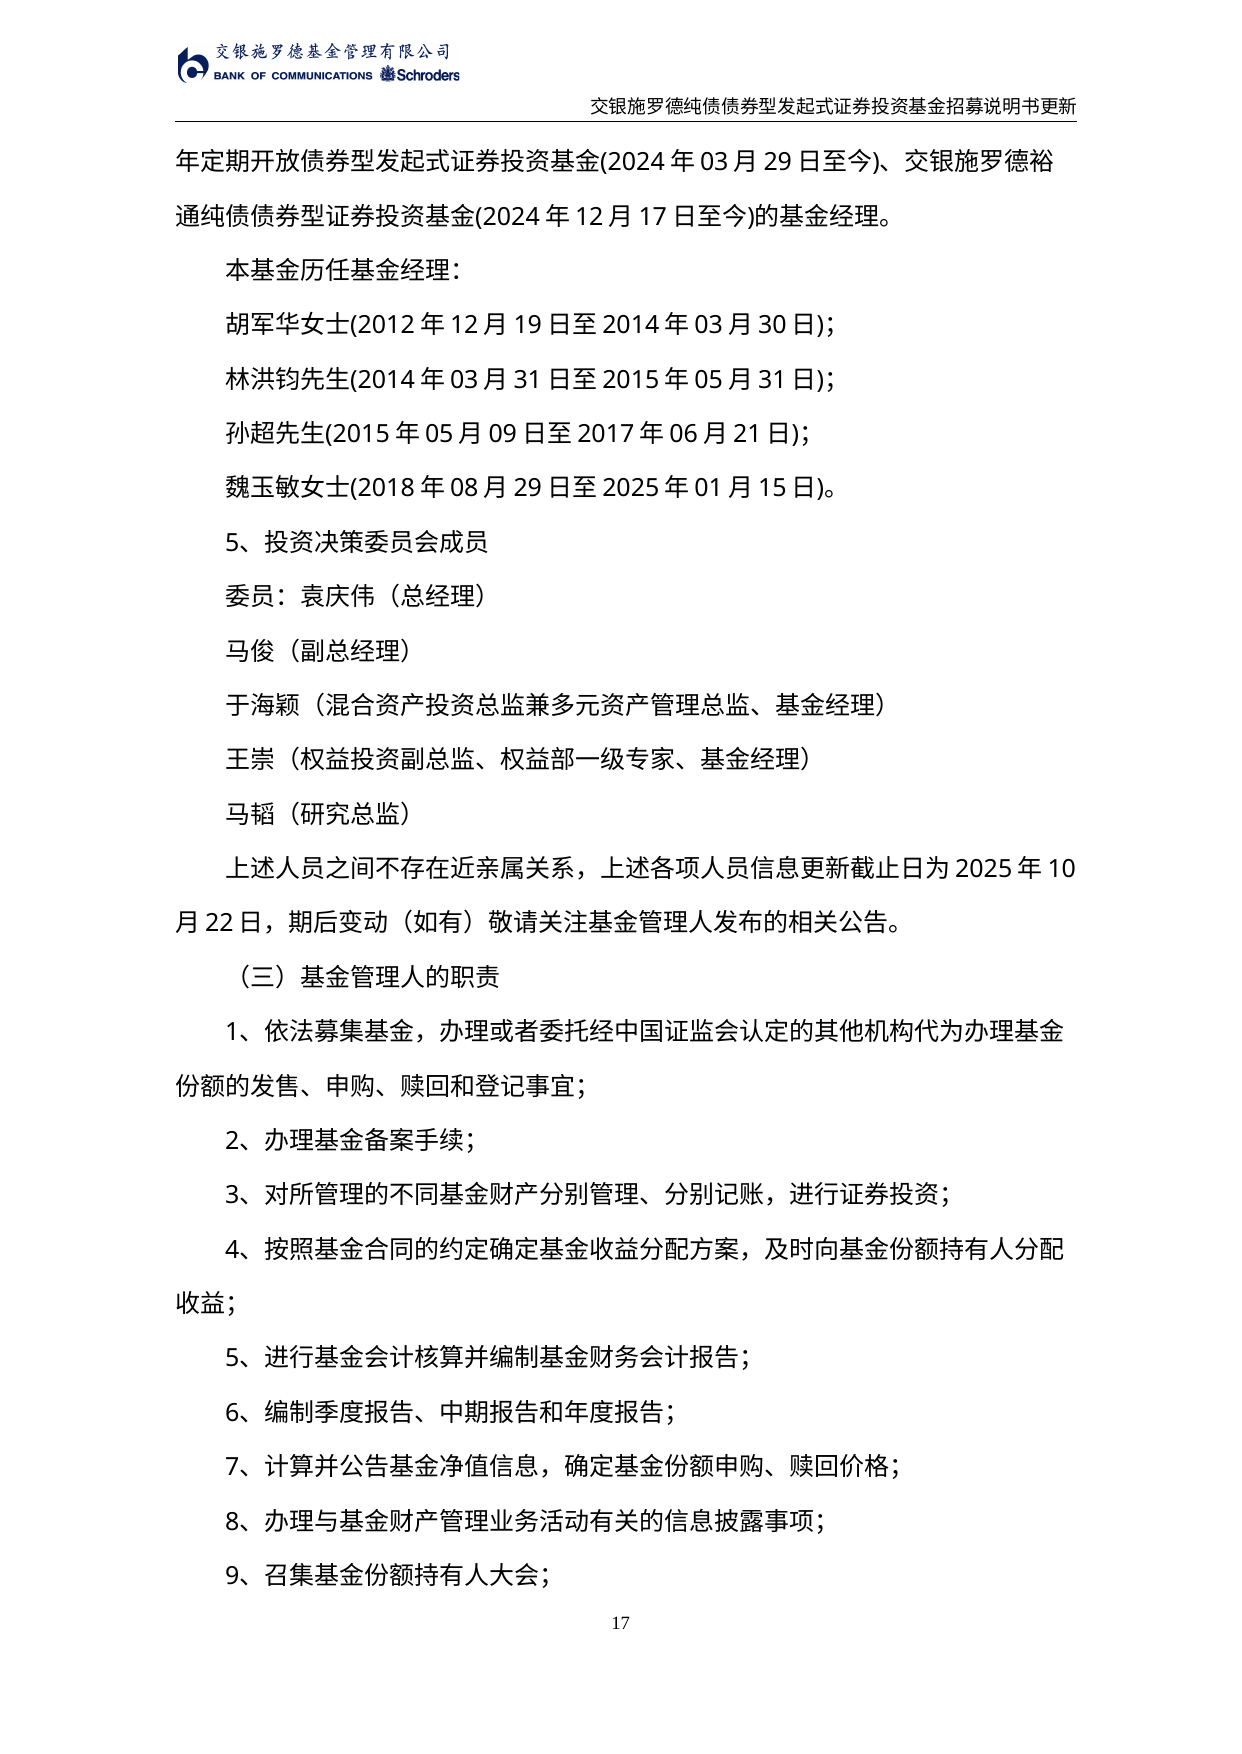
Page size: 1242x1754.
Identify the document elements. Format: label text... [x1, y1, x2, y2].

text （三）基金管理人的职责 [175, 957, 1077, 993]
text 1、依法募集基金，办理或者委托经中国证监会认定的其他机构代为办理基金份额的发售、申购、赎回和登记事宜； [175, 1012, 1077, 1102]
text 上述人员之间不存在近亲属关系，上述各项人员信息更新截止日为2025年10月22日，期后变动（如有）敬请关注基金管理人发布的相关公告。 [175, 848, 1077, 939]
text 林洪钧先生(2014年03月31日至2015年05月31日)； [175, 359, 1077, 395]
text 委员：袁庆伟（总经理） [175, 577, 1077, 613]
text 4、按照基金合同的约定确定基金收益分配方案，及时向基金份额持有人分配收益； [175, 1229, 1077, 1320]
text 5、投资决策委员会成员 [175, 522, 1077, 558]
text 6、编制季度报告、中期报告和年度报告； [175, 1392, 1077, 1428]
text 2、办理基金备案手续； [175, 1120, 1077, 1157]
text 8、办理与基金财产管理业务活动有关的信息披露事项； [175, 1501, 1077, 1537]
text 王崇（权益投资副总监、权益部一级专家、基金经理） [175, 740, 1077, 776]
text 马俊（副总经理） [175, 631, 1077, 667]
text 本基金历任基金经理： [175, 250, 1077, 287]
text 马韬（研究总监） [175, 794, 1077, 830]
text 5、进行基金会计核算并编制基金财务会计报告； [175, 1338, 1077, 1374]
text 胡军华女士(2012年12月19日至2014年03月30日)； [175, 305, 1077, 341]
text 于海颖（混合资产投资总监兼多元资产管理总监、基金经理） [175, 685, 1077, 722]
text 魏玉敏女士(2018年08月29日至2025年01月15日)。 [175, 468, 1077, 504]
text 孙超先生(2015年05月09日至2017年06月21日)； [175, 413, 1077, 450]
picture [178, 43, 460, 83]
text 3、对所管理的不同基金财产分别管理、分别记账，进行证券投资； [175, 1175, 1077, 1211]
text 7、计算并公告基金净值信息，确定基金份额申购、赎回价格； [175, 1447, 1077, 1483]
text 9、召集基金份额持有人大会； [175, 1555, 1077, 1592]
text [175, 142, 1077, 232]
